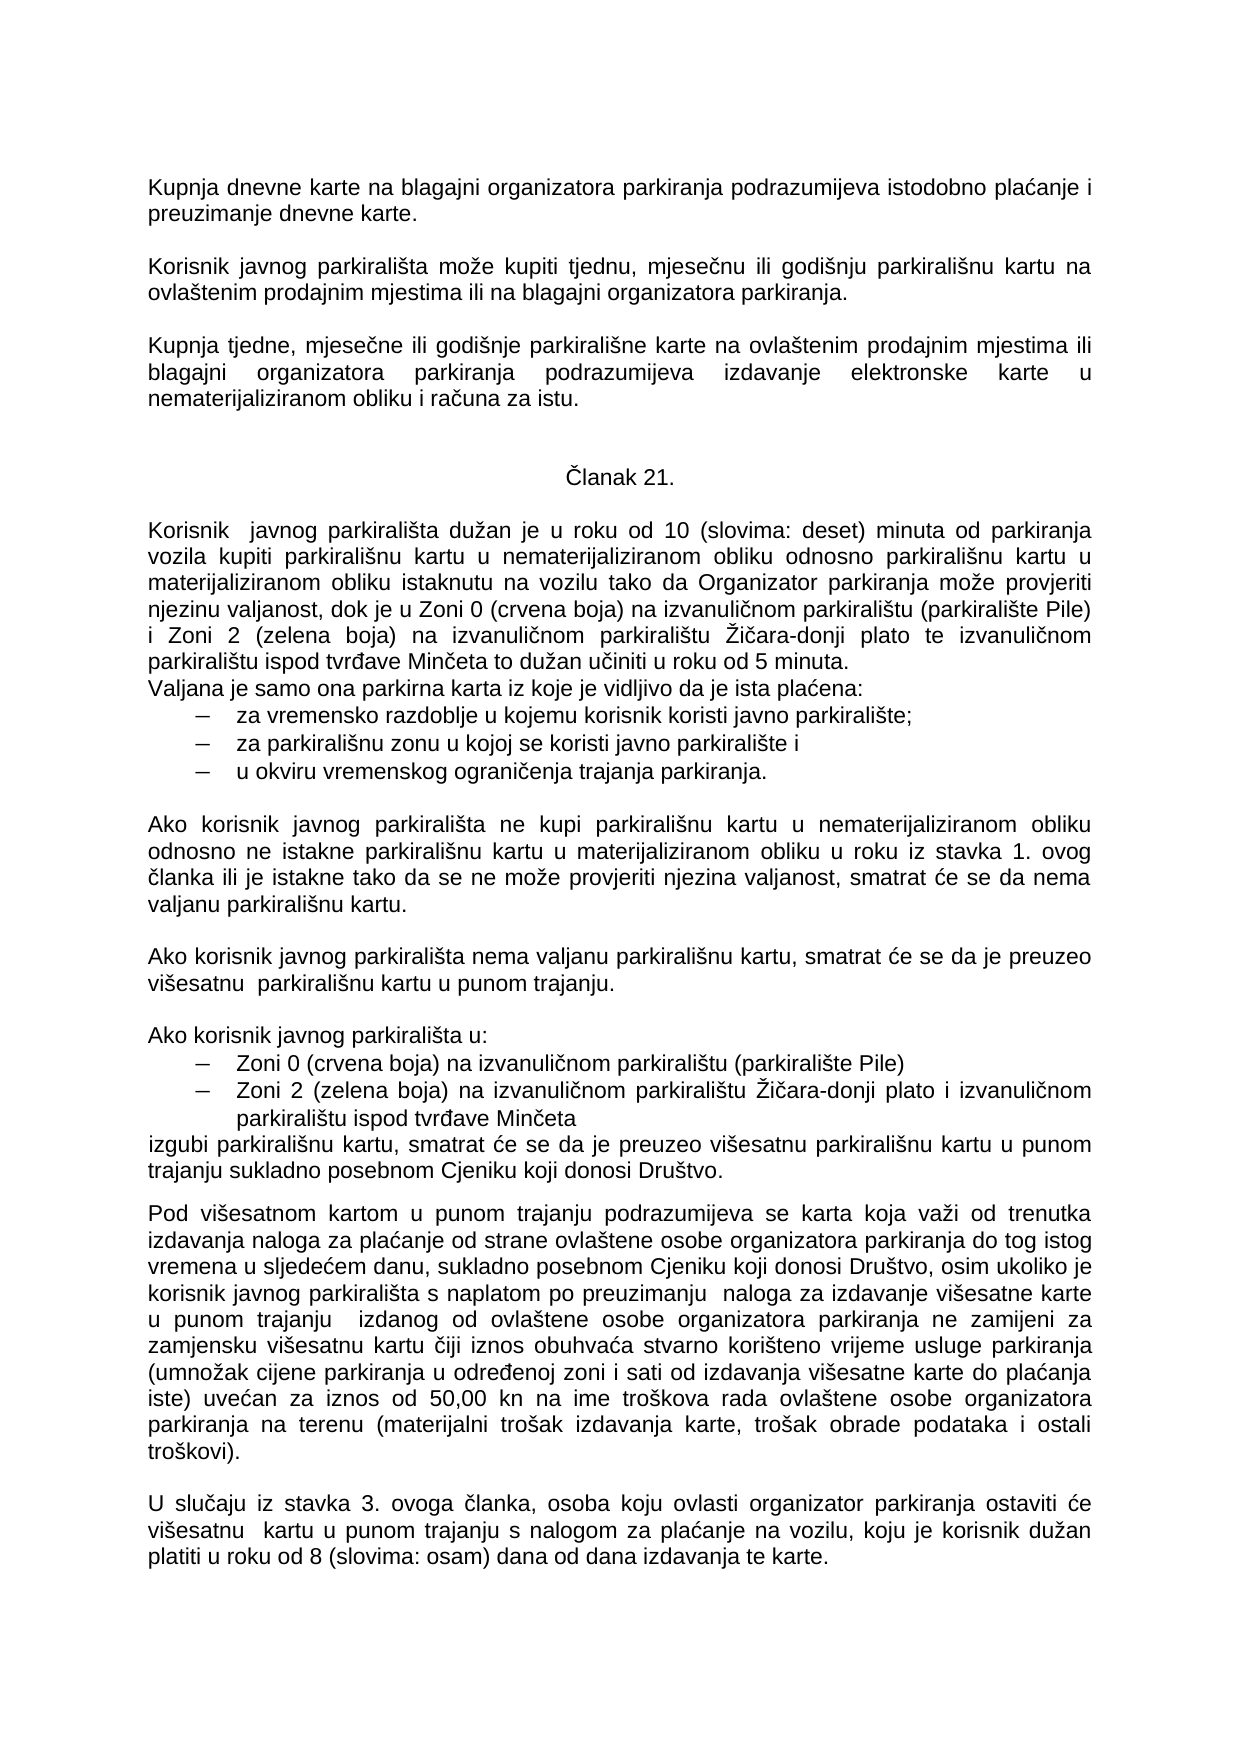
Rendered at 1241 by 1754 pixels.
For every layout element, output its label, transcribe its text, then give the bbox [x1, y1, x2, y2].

text Valjana je samo ona parkirna karta iz koje je vidljivo da je ista plaćena: [148, 675, 1093, 701]
text Pod višesatnom kartom u punom trajanju podrazumijeva se karta koja važi od trenutka izdavanja naloga za plaćanje od strane ovlaštene osobe organizatora parkiranja do tog istog vremena u sljedećem danu, sukladno posebnom Cjeniku koji donosi Društvo, osim ukoliko je korisnik javnog parkirališta s naplatom po preuzimanju naloga za izdavanje višesatne karte u punom trajanju izdanog od ovlaštene osobe organizatora parkiranja ne zamijeni za zamjensku višesatnu kartu čiji iznos obuhvaća stvarno korišteno vrijeme usluge parkiranja (umnožak cijene parkiranja u određenoj zoni i sati od izdavanja višesatne karte do plaćanja iste) uvećan za iznos od 50,00 kn na ime troškova rada ovlaštene osobe organizatora parkiranja na terenu (materijalni trošak izdavanja karte, trošak obrade podataka i ostali troškovi). [148, 1200, 1093, 1464]
text Kupnja dnevne karte na blagajni organizatora parkiranja podrazumijeva istodobno plaćanje i preuzimanje dnevne karte. [148, 174, 1093, 227]
text Članak 21. [148, 464, 1093, 490]
list za vremensko razdoblje u kojemu korisnik koristi javno parkiralište; [192, 701, 1093, 729]
text Ako korisnik javnog parkirališta nema valjanu parkirališnu kartu, smatrat će se da je preuzeo višesatnu parkirališnu kartu u punom trajanju. [148, 943, 1093, 996]
list za parkirališnu zonu u kojoj se koristi javno parkiralište i [192, 729, 1093, 757]
list Zoni 0 (crvena boja) na izvanuličnom parkiralištu (parkiralište Pile) [192, 1049, 1093, 1077]
text izgubi parkirališnu kartu, smatrat će se da je preuzeo višesatnu parkirališnu kartu u punom trajanju sukladno posebnom Cjeniku koji donosi Društvo. [148, 1131, 1093, 1184]
text Ako korisnik javnog parkirališta u: [148, 1022, 1093, 1049]
text Korisnik javnog parkirališta može kupiti tjednu, mjesečnu ili godišnju parkirališnu kartu na ovlaštenim prodajnim mjestima ili na blagajni organizatora parkiranja. [148, 253, 1093, 306]
text U slučaju iz stavka 3. ovoga članka, osoba koju ovlasti organizator parkiranja ostaviti će višesatnu kartu u punom trajanju s nalogom za plaćanje na vozilu, koju je korisnik dužan platiti u roku od 8 (slovima: osam) dana od dana izdavanja te karte. [148, 1490, 1093, 1569]
text Ako korisnik javnog parkirališta ne kupi parkirališnu kartu u nematerijaliziranom obliku odnosno ne istakne parkirališnu kartu u materijaliziranom obliku u roku iz stavka 1. ovog članka ili je istakne tako da se ne može provjeriti njezina valjanost, smatrat će se da nema valjanu parkirališnu kartu. [148, 811, 1093, 917]
text Kupnja tjedne, mjesečne ili godišnje parkirališne karte na ovlaštenim prodajnim mjestima ili blagajni organizatora parkiranja podrazumijeva izdavanje elektronske karte u nematerijaliziranom obliku i računa za istu. [148, 332, 1093, 411]
list Zoni 2 (zelena boja) na izvanuličnom parkiralištu Žičara-donji plato i izvanuličnom parkiralištu ispod tvrđave Minčeta [192, 1077, 1093, 1131]
text Korisnik javnog parkirališta dužan je u roku od 10 (slovima: deset) minuta od parkiranja vozila kupiti parkirališnu kartu u nematerijaliziranom obliku odnosno parkirališnu kartu u materijaliziranom obliku istaknutu na vozilu tako da Organizator parkiranja može provjeriti njezinu valjanost, dok je u Zoni 0 (crvena boja) na izvanuličnom parkiralištu (parkiralište Pile) i Zoni 2 (zelena boja) na izvanuličnom parkiralištu Žičara-donji plato te izvanuličnom parkiralištu ispod tvrđave Minčeta to dužan učiniti u roku od 5 minuta. [148, 517, 1093, 675]
list u okviru vremenskog ograničenja trajanja parkiranja. [192, 757, 1093, 785]
